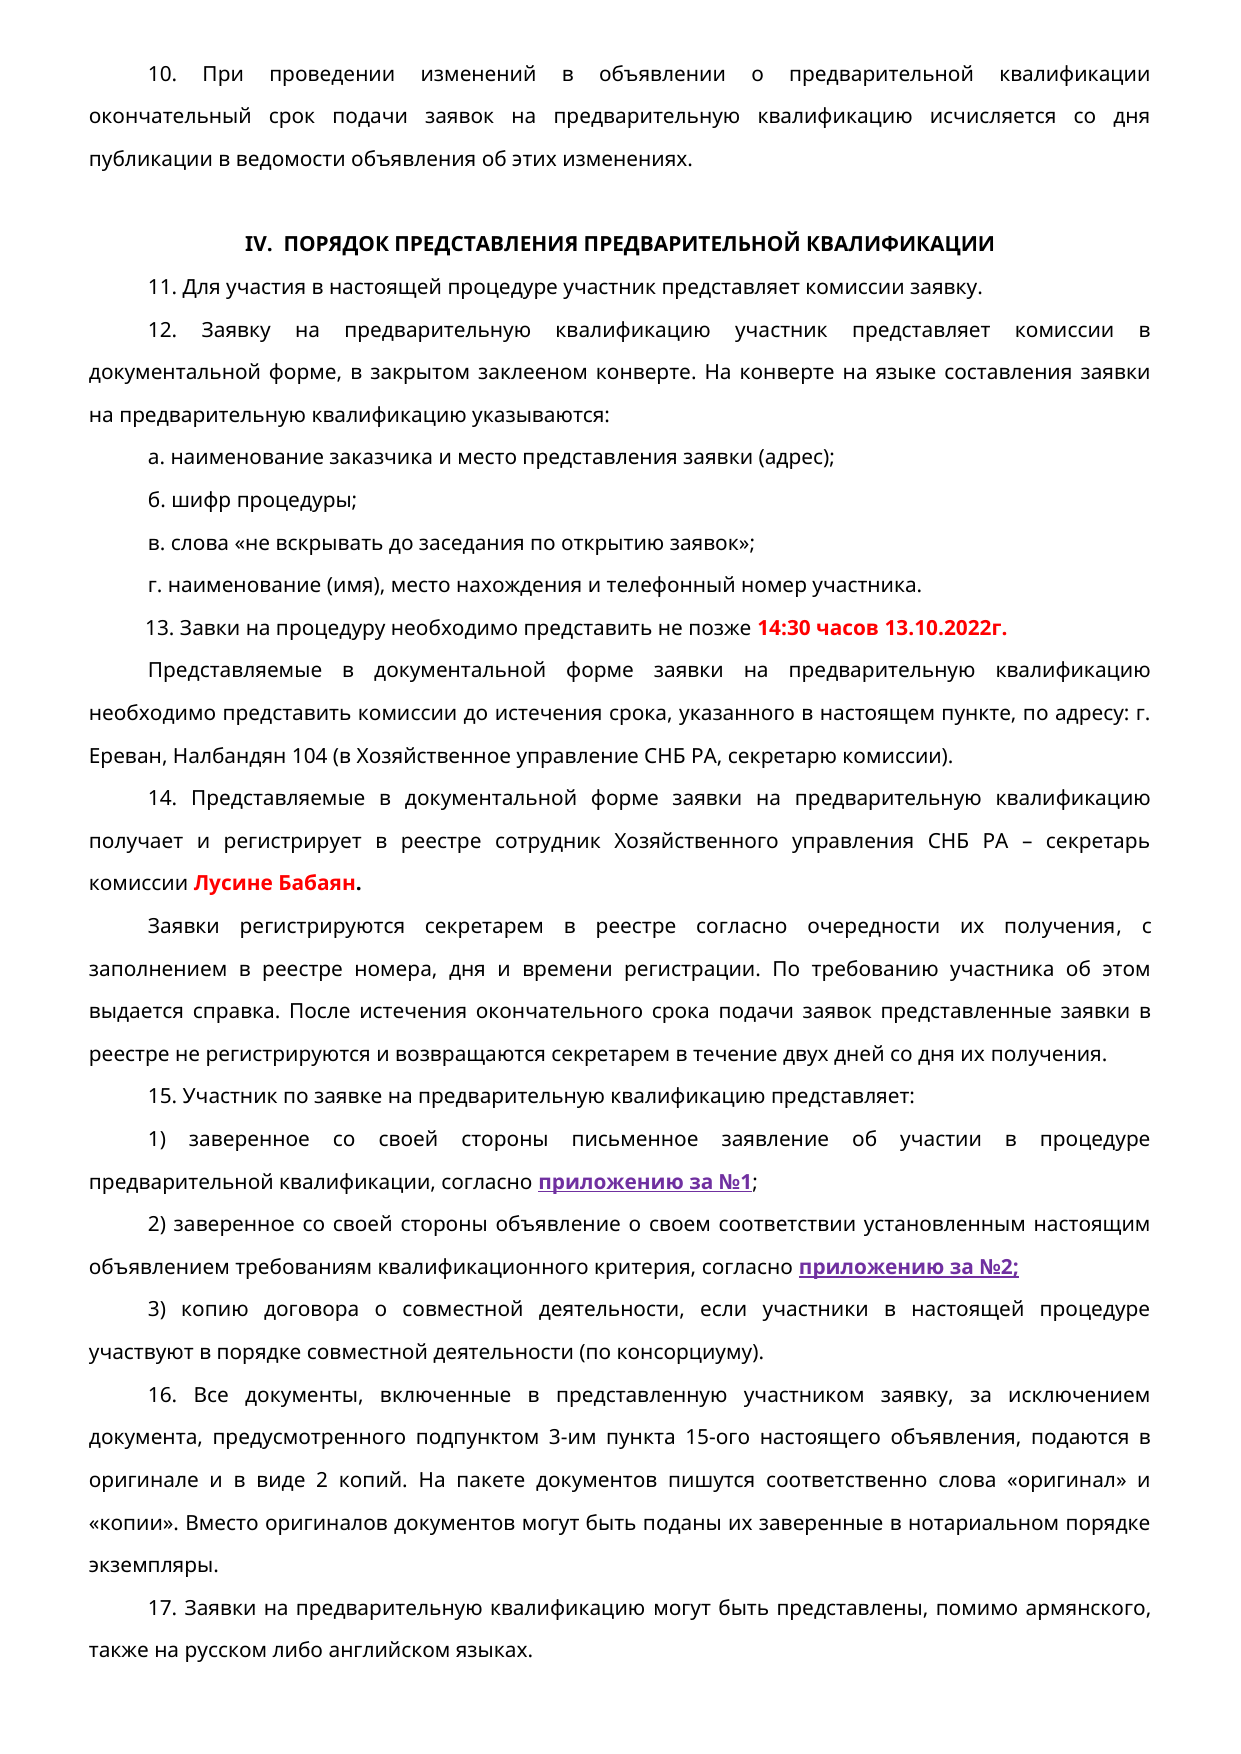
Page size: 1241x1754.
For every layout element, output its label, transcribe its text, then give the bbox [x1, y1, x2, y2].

text б. шифр процедуры; [89, 485, 1152, 513]
text 11. Для участия в настоящей процедуре участник представляет комиссии заявку. [89, 272, 1152, 301]
text а. наименование заказчика и место представления заявки (адрес); [89, 442, 1152, 471]
text 12. Заявку на предварительную квалификацию участник представляет комиссии в документальной форме, в закрытом заклееном конверте. На конверте на языке составления заявки на предварительную квалификацию указываются: [89, 315, 1152, 428]
text 15. Участник по заявке на предварительную квалификацию представляет: [89, 1082, 1152, 1110]
text 1) заверенное со своей стороны письменное заявление об участии в процедуре предварительной квалификации, согласно приложению за №1; [89, 1124, 1152, 1195]
text 17. Заявки на предварительную квалификацию могут быть представлены, помимо армянского, также на русском либо английском языках. [89, 1593, 1152, 1664]
text Заявки регистрируются секретарем в реестре согласно очередности их получения, с заполнением в реестре номера, дня и времени регистрации. По требованию участника об этом выдается справка. После истечения окончательного срока подачи заявок представленные заявки в реестре не регистрируются и возвращаются секретарем в течение двух дней со дня их получения. [89, 911, 1152, 1067]
text 14. Представляемые в документальной форме заявки на предварительную квалификацию получает и регистрирует в реестре сотрудник Хозяйственного управления СНБ РА – секретарь комиссии Лусине Бабаян. [89, 783, 1152, 897]
text в. слова «не вскрывать до заседания по открытию заявок»; [89, 528, 1152, 556]
text 3) копию договора о совместной деятельности, если участники в настоящей процедуре участвуют в порядке совместной деятельности (по консорциуму). [89, 1294, 1152, 1366]
text 16. Все документы, включенные в представленную участником заявку, за исключением документа, предусмотренного подпунктом 3-им пункта 15-ого настоящего объявления, подаются в оригинале и в виде 2 копий. На пакете документов пишутся соответственно слова «оригинал» и «копии». Вместо оригиналов документов могут быть поданы их заверенные в нотариальном порядке экземпляры. [89, 1380, 1152, 1579]
text 2) заверенное со своей стороны объявление о своем соответствии установленным настоящим объявлением требованиям квалификационного критерия, согласно приложению за №2; [89, 1209, 1152, 1280]
text IV. ПОРЯДОК ПРЕДСТАВЛЕНИЯ ПРЕДВАРИТЕЛЬНОЙ КВАЛИФИКАЦИИ [89, 229, 1152, 258]
text Представляемые в документальной форме заявки на предварительную квалификацию необходимо представить комиссии до истечения срока, указанного в настоящем пункте, по адресу: г. Ереван, Налбандян 104 (в Хозяйственное управление СНБ РА, секретарю комиссии). [89, 656, 1152, 769]
text 10. При проведении изменений в объявлении о предварительной квалификации окончательный срок подачи заявок на предварительную квалификацию исчисляется со дня публикации в ведомости объявления об этих изменениях. [89, 59, 1152, 173]
text 13. Завки на процедуру необходимо представить не позже 14:30 часов 13.10.2022г. [89, 613, 1152, 641]
text г. наименование (имя), место нахождения и телефонный номер участника. [89, 570, 1152, 599]
